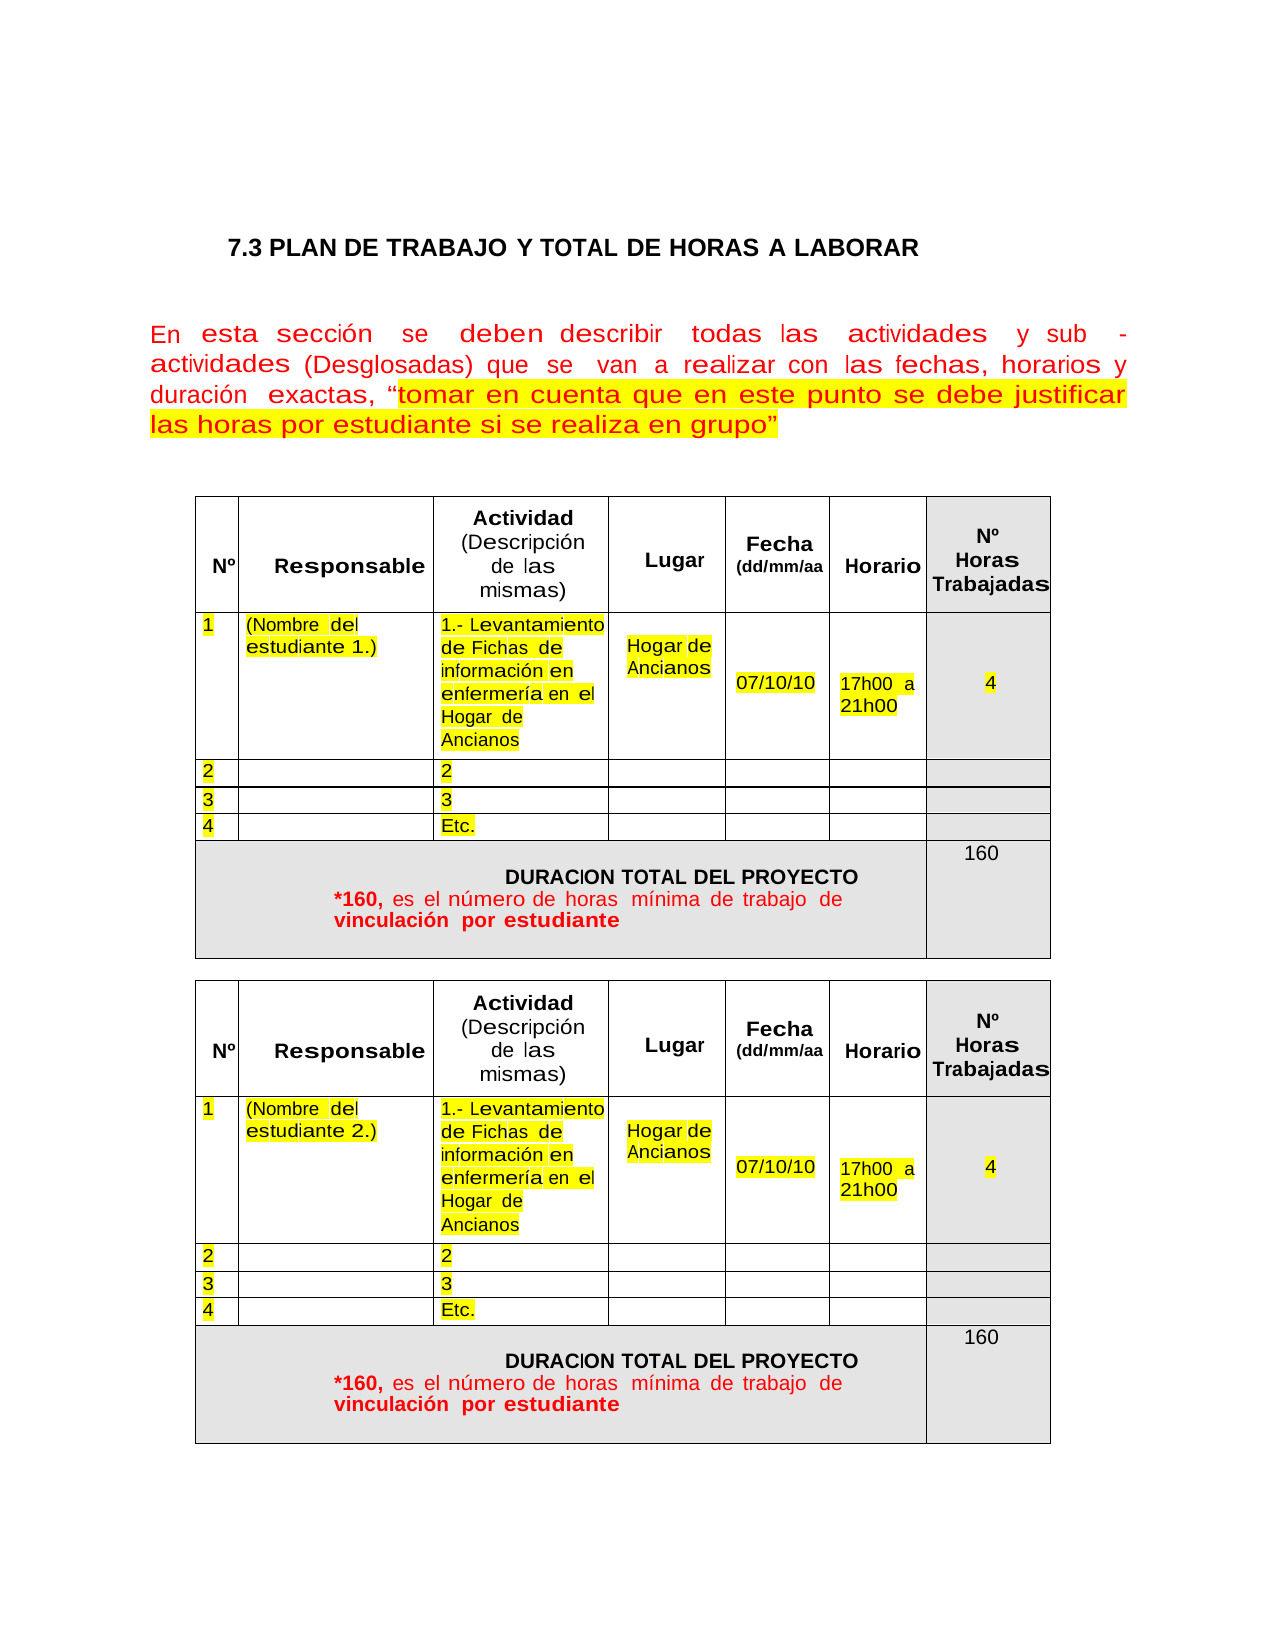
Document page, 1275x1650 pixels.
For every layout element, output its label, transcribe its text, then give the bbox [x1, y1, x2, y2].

table_cell 160 [927, 1326, 1050, 1443]
table_header Actividad (Descripción de las mismas) [434, 497, 608, 612]
table_cell [830, 1272, 926, 1297]
table_cell [830, 788, 926, 812]
table_cell [726, 814, 829, 840]
table_cell 17h00 a 21h00 [830, 1097, 926, 1243]
table_cell 3 [434, 788, 608, 812]
table_cell [830, 814, 926, 840]
table_cell Hogar de Ancianos [609, 613, 725, 758]
table_cell [830, 1244, 926, 1271]
table_cell [239, 814, 433, 840]
table_cell 4 [927, 1097, 1050, 1243]
table_cell [927, 814, 1050, 840]
table_cell [927, 1272, 1050, 1297]
table_cell [726, 1244, 829, 1271]
table_header Lugar [609, 497, 725, 612]
table_cell [239, 760, 433, 786]
table_cell 3 [196, 788, 238, 812]
table_header Fecha (dd/mm/aa [726, 981, 829, 1096]
table_cell 1 [196, 1097, 238, 1243]
table_header Responsable [239, 497, 433, 612]
table_header Nº [196, 497, 238, 612]
table_cell [239, 1272, 433, 1297]
table_cell 2 [434, 1244, 608, 1271]
table_header Horario [830, 497, 926, 612]
table_header Fecha (dd/mm/aa [726, 497, 829, 612]
table_cell [609, 760, 725, 786]
table_header Actividad (Descripción de las mismas) [434, 981, 608, 1096]
table_header Responsable [239, 981, 433, 1096]
text 7.3 PLAN DE TRABAJO Y TOTAL DE HORAS A LABORAR [227, 233, 1127, 262]
table_cell 3 [196, 1272, 238, 1297]
table_cell [830, 760, 926, 786]
table_cell 2 [196, 1244, 238, 1271]
table_cell [239, 788, 433, 812]
table_cell DURACION TOTAL DEL PROYECTO *160, es el número de horas mínima de trabajo de vinculación por estudiante [196, 1326, 926, 1443]
table_cell [726, 1298, 829, 1324]
table_cell [927, 1298, 1050, 1324]
table_cell (Nombre del estudiante 2.) [239, 1097, 433, 1243]
table_cell [927, 1244, 1050, 1271]
table_header Nº [196, 981, 238, 1096]
table_cell Etc. [434, 1298, 608, 1324]
table_cell 2 [434, 760, 608, 786]
table_header Nº Horas Trabajadas [927, 981, 1050, 1096]
table_header Lugar [609, 981, 725, 1096]
table_cell 3 [434, 1272, 608, 1297]
table_cell 17h00 a 21h00 [830, 613, 926, 758]
table_cell 07/10/10 [726, 1097, 829, 1243]
table_header Horario [830, 981, 926, 1096]
table_cell [239, 1244, 433, 1271]
table_cell Hogar de Ancianos [609, 1097, 725, 1243]
table_cell [609, 814, 725, 840]
table_cell [609, 1298, 725, 1324]
table_cell 07/10/10 [726, 613, 829, 758]
table_cell [609, 1244, 725, 1271]
table_cell 1.- Levantamiento de Fichas de información en enfermería en el Hogar de Ancianos [434, 1097, 608, 1243]
table_cell [830, 1298, 926, 1324]
table_cell 1.- Levantamiento de Fichas de información en enfermería en el Hogar de Ancianos [434, 613, 608, 758]
table_cell 4 [927, 613, 1050, 758]
table_cell Etc. [434, 814, 608, 840]
table_header Nº Horas Trabajadas [927, 497, 1050, 612]
table_cell DURACION TOTAL DEL PROYECTO *160, es el número de horas mínima de trabajo de vinculación por estudiante [196, 841, 926, 958]
table_cell 4 [196, 814, 238, 840]
table_cell (Nombre del estudiante 1.) [239, 613, 433, 758]
table_cell 4 [196, 1298, 238, 1324]
table_cell 160 [927, 841, 1050, 958]
table_cell 1 [196, 613, 238, 758]
table_cell [927, 760, 1050, 786]
table_cell [609, 1272, 725, 1297]
table_cell [927, 788, 1050, 812]
table_cell [726, 1272, 829, 1297]
table_cell [726, 760, 829, 786]
table_cell [726, 788, 829, 812]
table_cell [239, 1298, 433, 1324]
text En esta sección se deben describir todas las actividades y sub - actividades (Desglosadas) que se van a realizar con las fechas, horarios y duración exactas, “tomar en cuenta que en este punto se debe justificar las horas por estudiante si se realiza en grupo” [150, 319, 1127, 438]
table_cell 2 [196, 760, 238, 786]
table_cell [609, 788, 725, 812]
